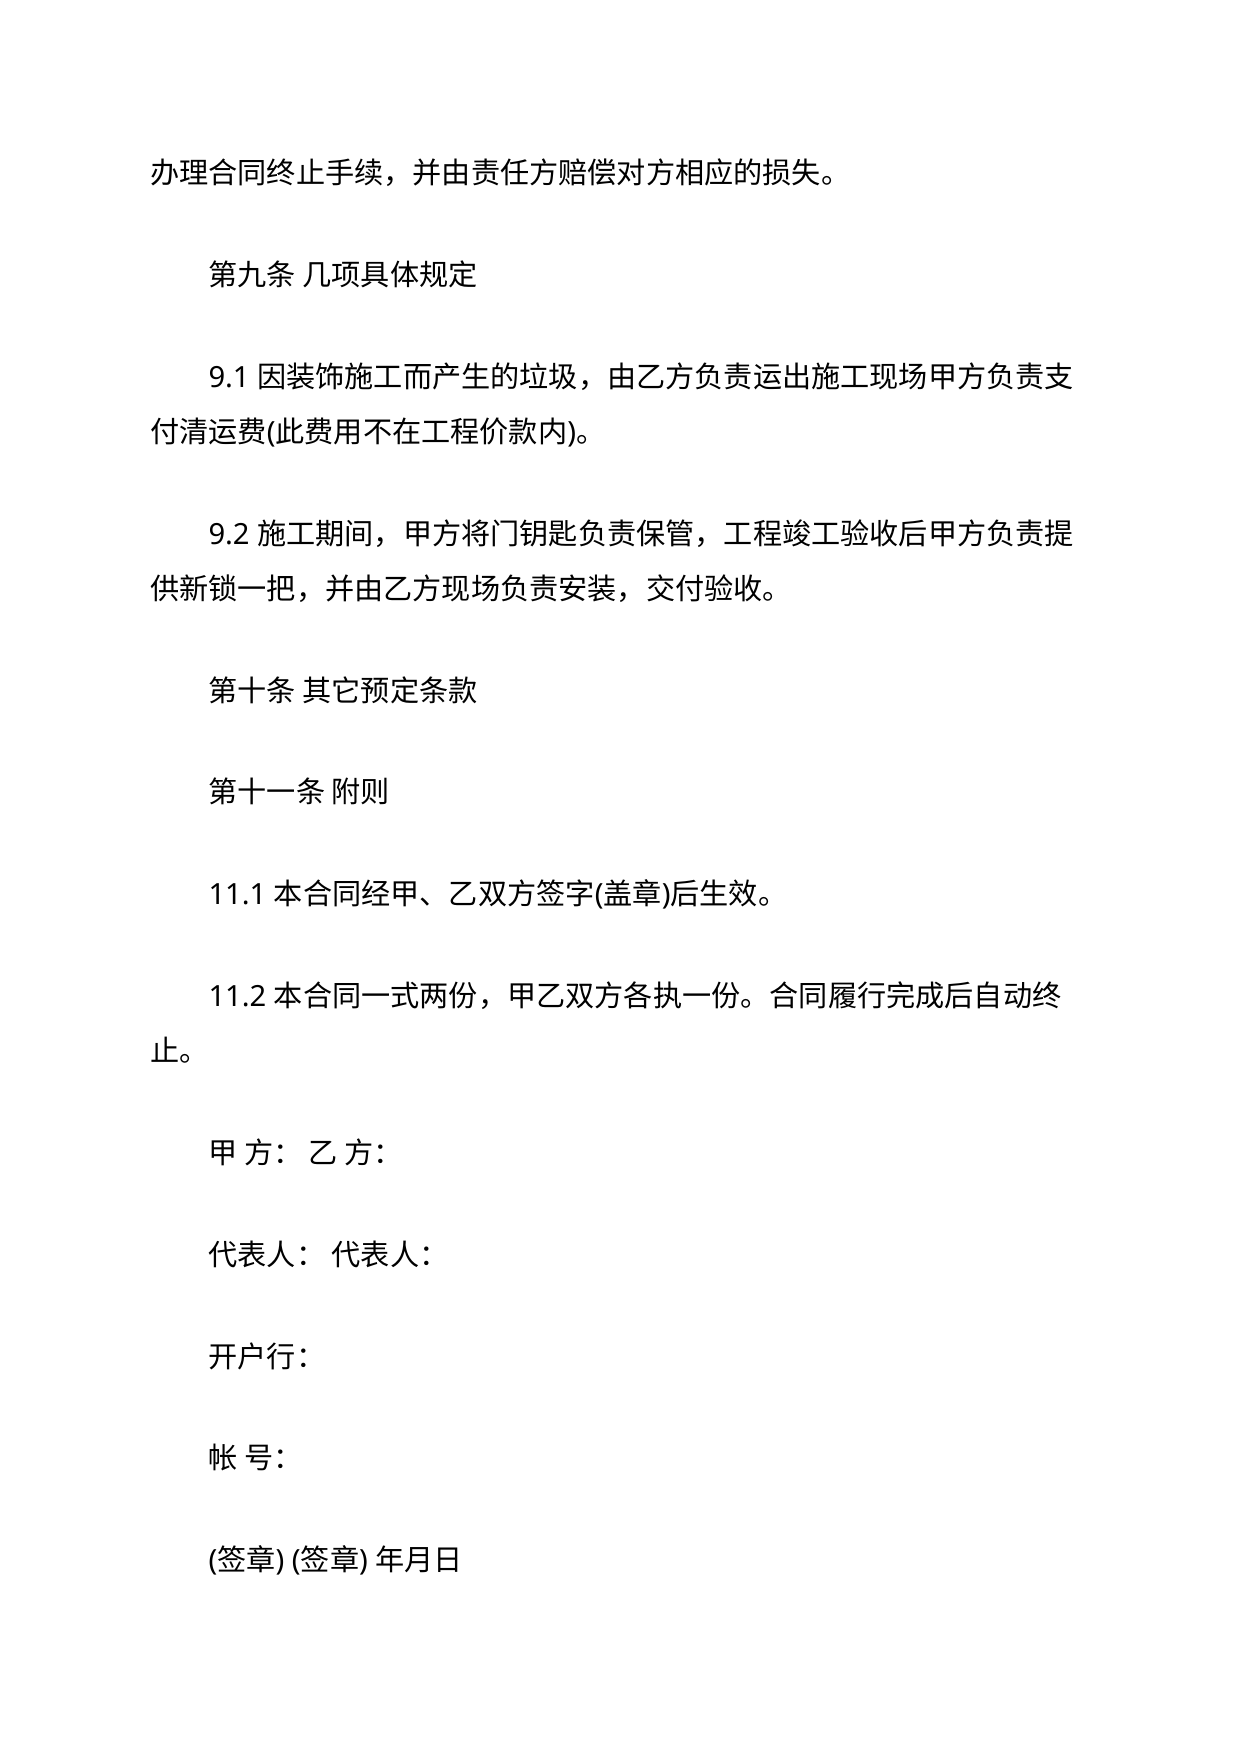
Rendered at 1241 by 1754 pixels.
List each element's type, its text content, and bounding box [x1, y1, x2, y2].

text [150, 150, 1090, 192]
text (签章) (签章) 年月日 [150, 1537, 1090, 1579]
text 第十条 其它预定条款 [150, 667, 1090, 709]
text 帐 号： [150, 1435, 1090, 1477]
text 代表人： 代表人： [150, 1231, 1090, 1274]
text 开户行： [150, 1333, 1090, 1375]
text 11.1 本合同经甲、乙双方签字(盖章)后生效。 [150, 871, 1090, 913]
text 第九条 几项具体规定 [150, 252, 1090, 294]
text 9.2 施工期间，甲方将门钥匙负责保管，工程竣工验收后甲方负责提供新锁一把，并由乙方现场负责安装，交付验收。 [150, 511, 1090, 608]
text 11.2 本合同一式两份，甲乙双方各执一份。合同履行完成后自动终止。 [150, 973, 1090, 1070]
text 甲 方： 乙 方： [150, 1129, 1090, 1172]
text 9.1 因装饰施工而产生的垃圾，由乙方负责运出施工现场甲方负责支付清运费(此费用不在工程价款内)。 [150, 353, 1090, 451]
text 第十一条 附则 [150, 769, 1090, 811]
